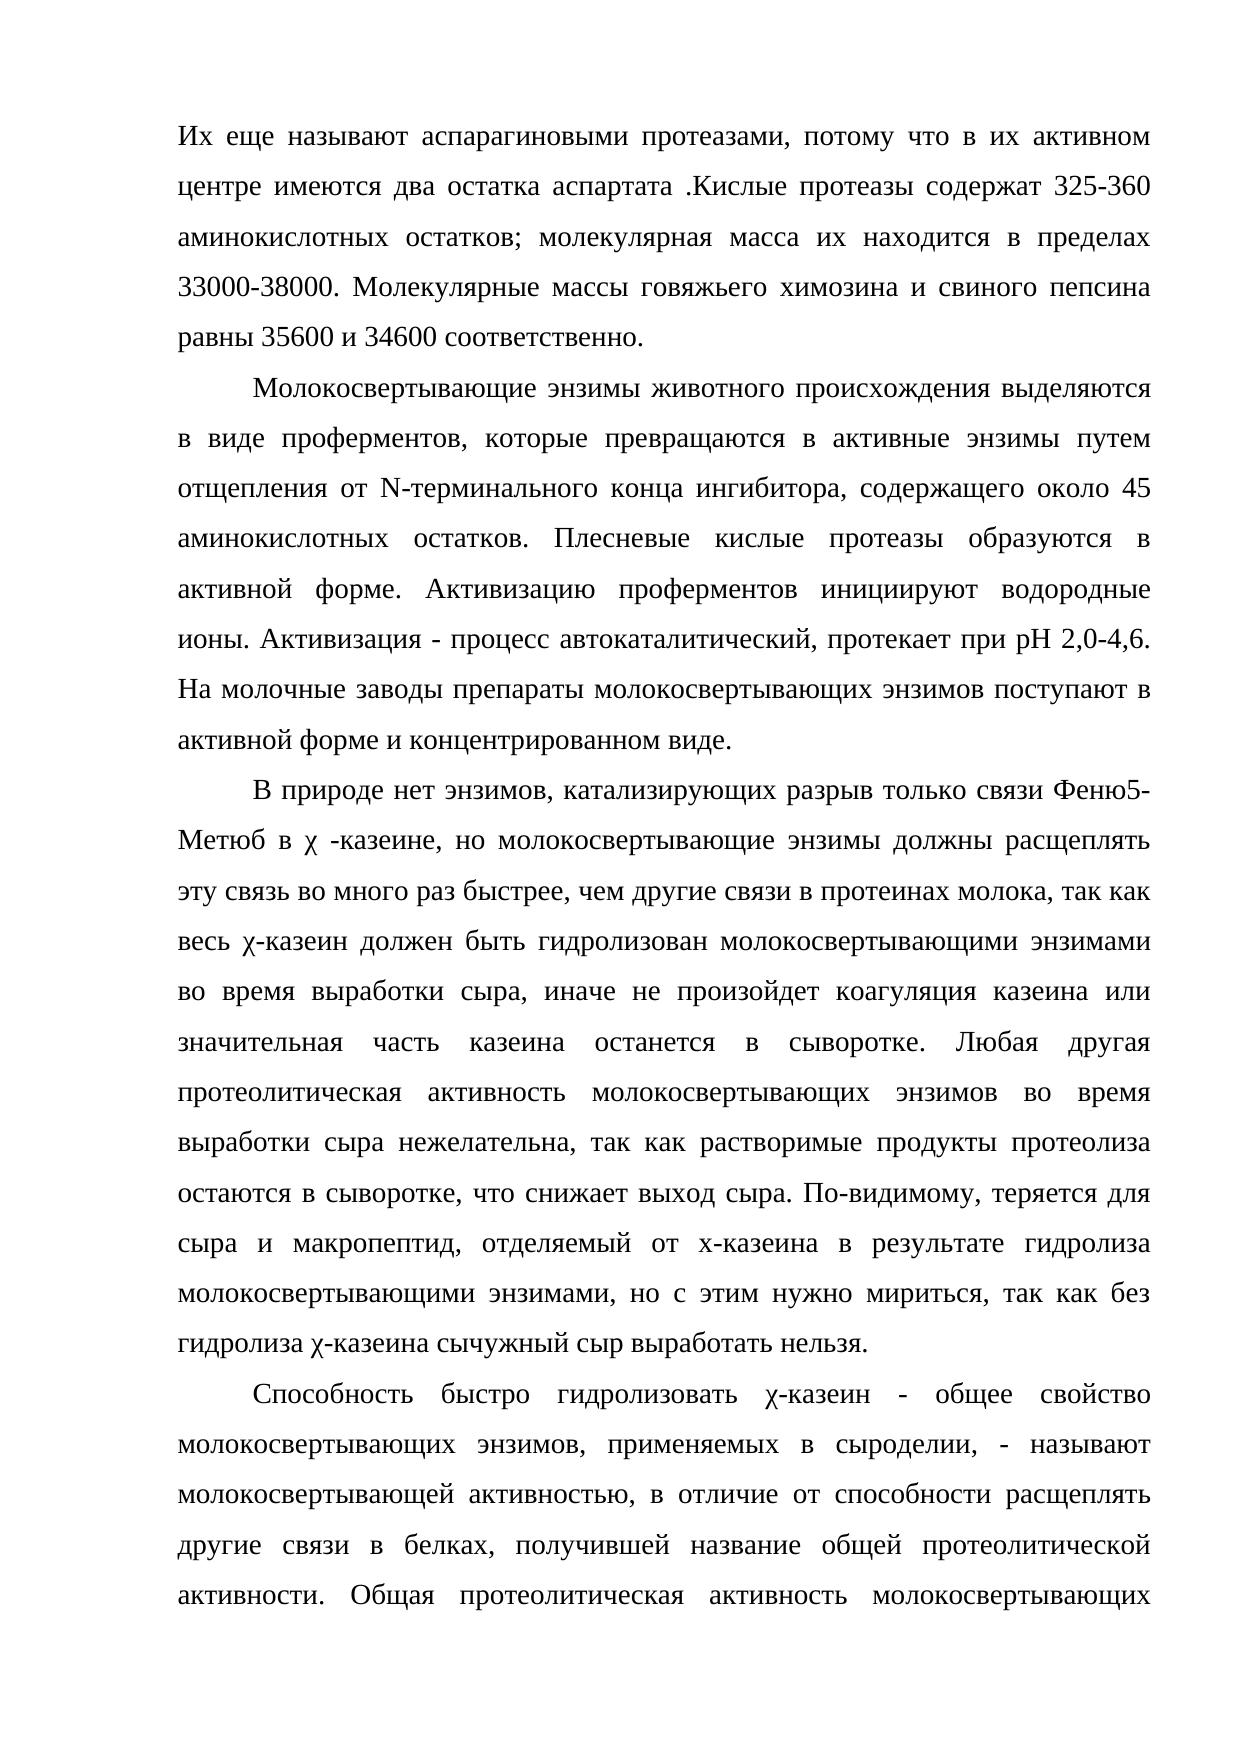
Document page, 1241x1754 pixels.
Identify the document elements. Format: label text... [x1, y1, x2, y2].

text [177, 1376, 1152, 1611]
text В природе нет энзимов, катализирующих разрыв только связи Феню5-Метюб в χ -казеине, но молокосвертывающие энзимы должны расщеплять эту связь во много раз быстрее, чем другие связи в протеинах молока, так как весь χ-казеин должен быть гидролизован молокосвертывающими энзимами во время выработки сыра, иначе не произойдет коагуляция казеина или значительная часть казеина останется в сыворотке. Любая другая протеолитическая активность молокосвертывающих энзимов во время выработки сыра нежелательна, так как растворимые продукты протеолиза остаются в сыворотке, что снижает выход сыра. По-видимому, теряется для сыра и макропептид, отделяемый от х-казеина в результате гидролиза молокосвертывающими энзимами, но с этим нужно мириться, так как без гидролиза χ-казеина сычужный сыр выработать нельзя. [177, 772, 1152, 1359]
text Молокосвертывающие энзимы животного происхождения выделяются в виде проферментов, которые превращаются в активные энзимы путем отщепления от N-терминального конца ингибитора, содержащего около 45 аминокислотных остатков. Плесневые кислые протеазы образуются в активной форме. Активизацию проферментов инициируют водородные ионы. Активизация - процесс автокаталитический, протекает при рН 2,0-4,6. На молочные заводы препараты молокосвертывающих энзимов поступают в активной форме и концентрированном виде. [177, 370, 1152, 755]
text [177, 118, 1152, 353]
